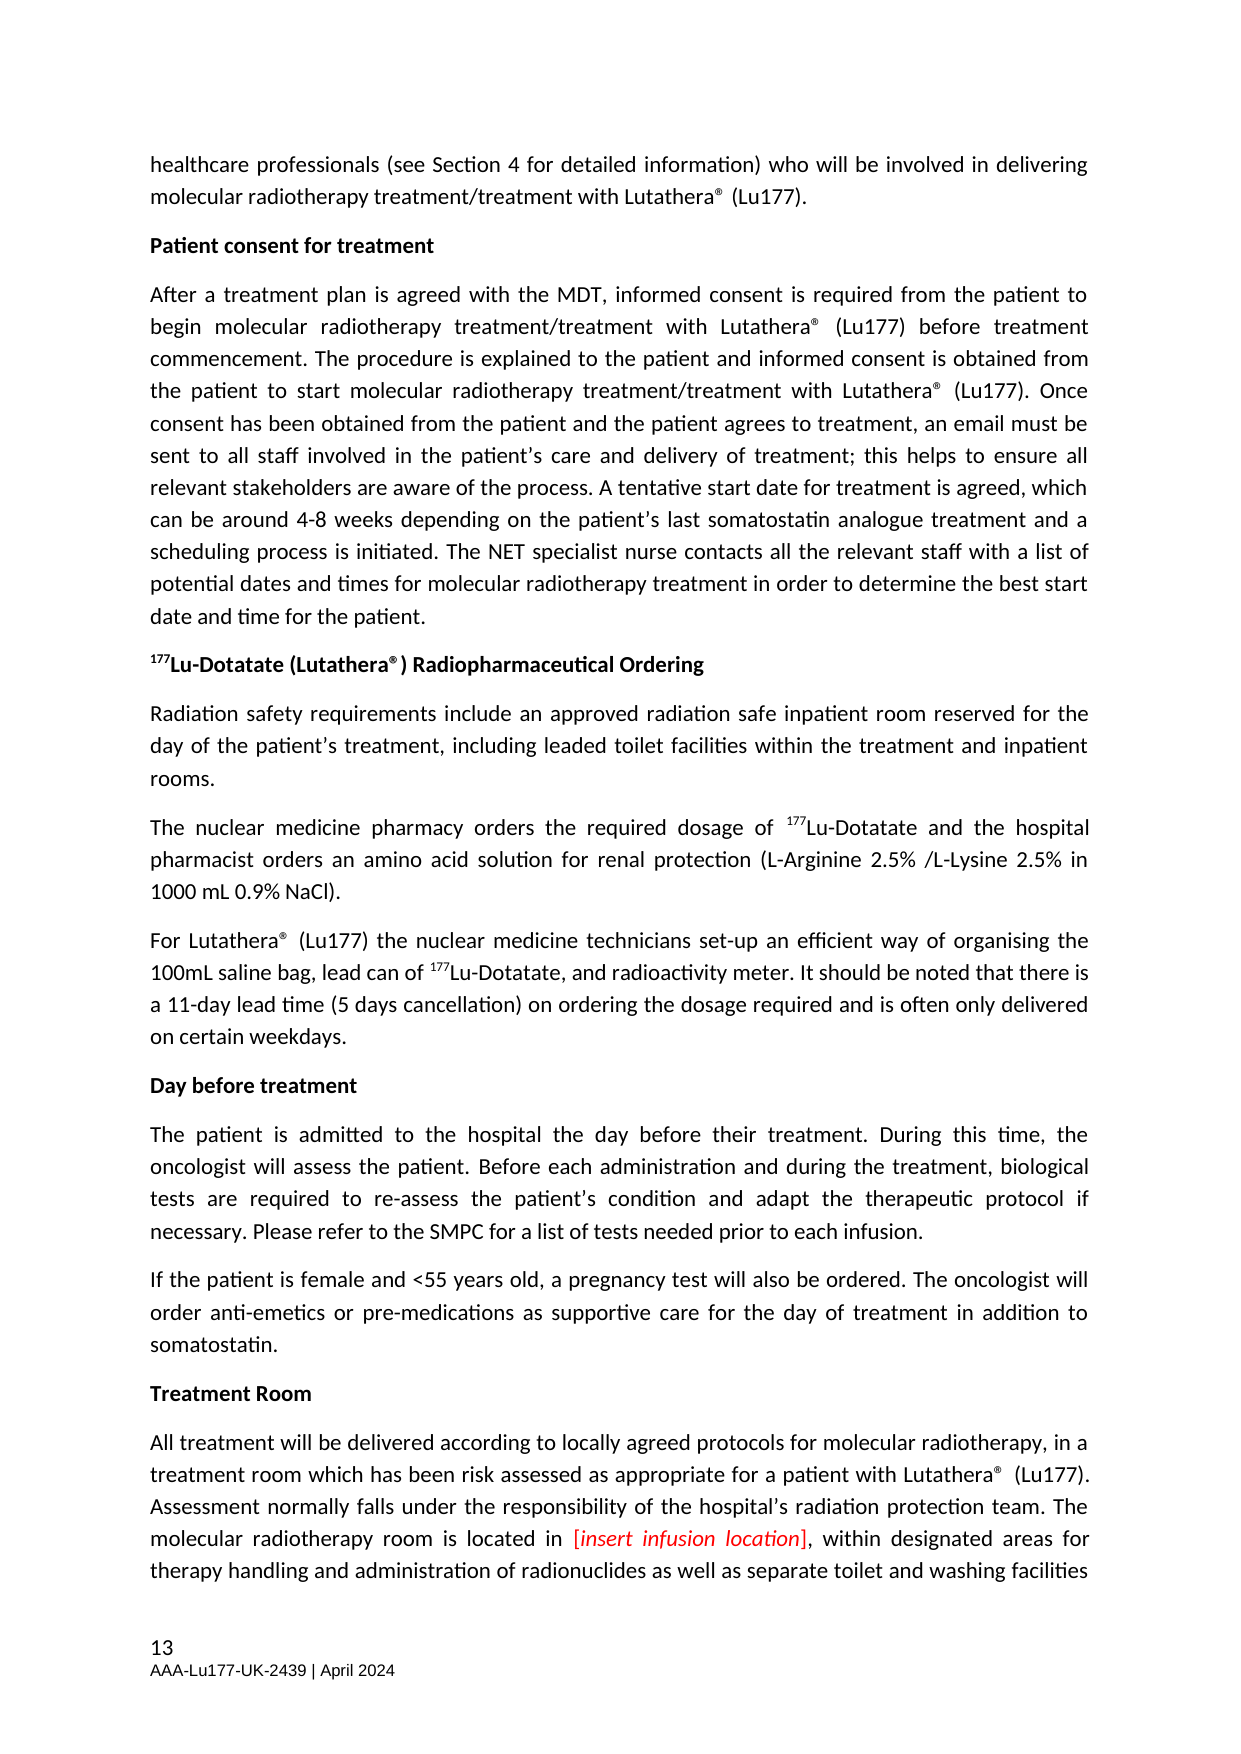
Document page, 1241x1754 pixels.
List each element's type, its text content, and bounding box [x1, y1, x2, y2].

text Day before treatment [150, 1071, 1090, 1099]
text Treatment Room [150, 1379, 1090, 1407]
text 177Lu-Dotatate (Lutathera®) Radiopharmaceutical Ordering [150, 651, 1090, 679]
text If the patient is female and <55 years old, a pregnancy test will also be ordered. The oncologist will order anti-emetics or pre-medications as supportive care for the day of treatment in addition to somatostatin. [150, 1266, 1090, 1358]
text The patient is admitted to the hospital the day before their treatment. During this time, the oncologist will assess the patient. Before each administration and during the treatment, biological tests are required to re-assess the patient’s condition and adapt the therapeutic protocol if necessary. Please refer to the SMPC for a list of tests needed prior to each infusion. [150, 1120, 1090, 1245]
text Patient consent for treatment [150, 231, 1090, 259]
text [150, 150, 1090, 210]
text After a treatment plan is agreed with the MDT, informed consent is required from the patient to begin molecular radiotherapy treatment/treatment with Lutathera® (Lu177) before treatment commencement. The procedure is explained to the patient and informed consent is obtained from the patient to start molecular radiotherapy treatment/treatment with Lutathera® (Lu177). Once consent has been obtained from the patient and the patient agrees to treatment, an email must be sent to all staff involved in the patient’s care and delivery of treatment; this helps to ensure all relevant stakeholders are aware of the process. A tentative start date for treatment is agreed, which can be around 4-8 weeks depending on the patient’s last somatostatin analogue treatment and a scheduling process is initiated. The NET specialist nurse contacts all the relevant staff with a list of potential dates and times for molecular radiotherapy treatment in order to determine the best start date and time for the patient. [150, 280, 1090, 630]
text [150, 1428, 1090, 1584]
text For Lutathera® (Lu177) the nuclear medicine technicians set-up an efficient way of organising the 100mL saline bag, lead can of 177Lu-Dotatate, and radioactivity meter. It should be noted that there is a 11-day lead time (5 days cancellation) on ordering the dosage required and is often only delivered on certain weekdays. [150, 926, 1090, 1051]
text Radiation safety requirements include an approved radiation safe inpatient room reserved for the day of the patient’s treatment, including leaded toilet facilities within the treatment and inpatient rooms. [150, 699, 1090, 792]
text The nuclear medicine pharmacy orders the required dosage of 177Lu-Dotatate and the hospital pharmacist orders an amino acid solution for renal protection (L-Arginine 2.5% /L-Lysine 2.5% in 1000 mL 0.9% NaCl). [150, 813, 1090, 905]
